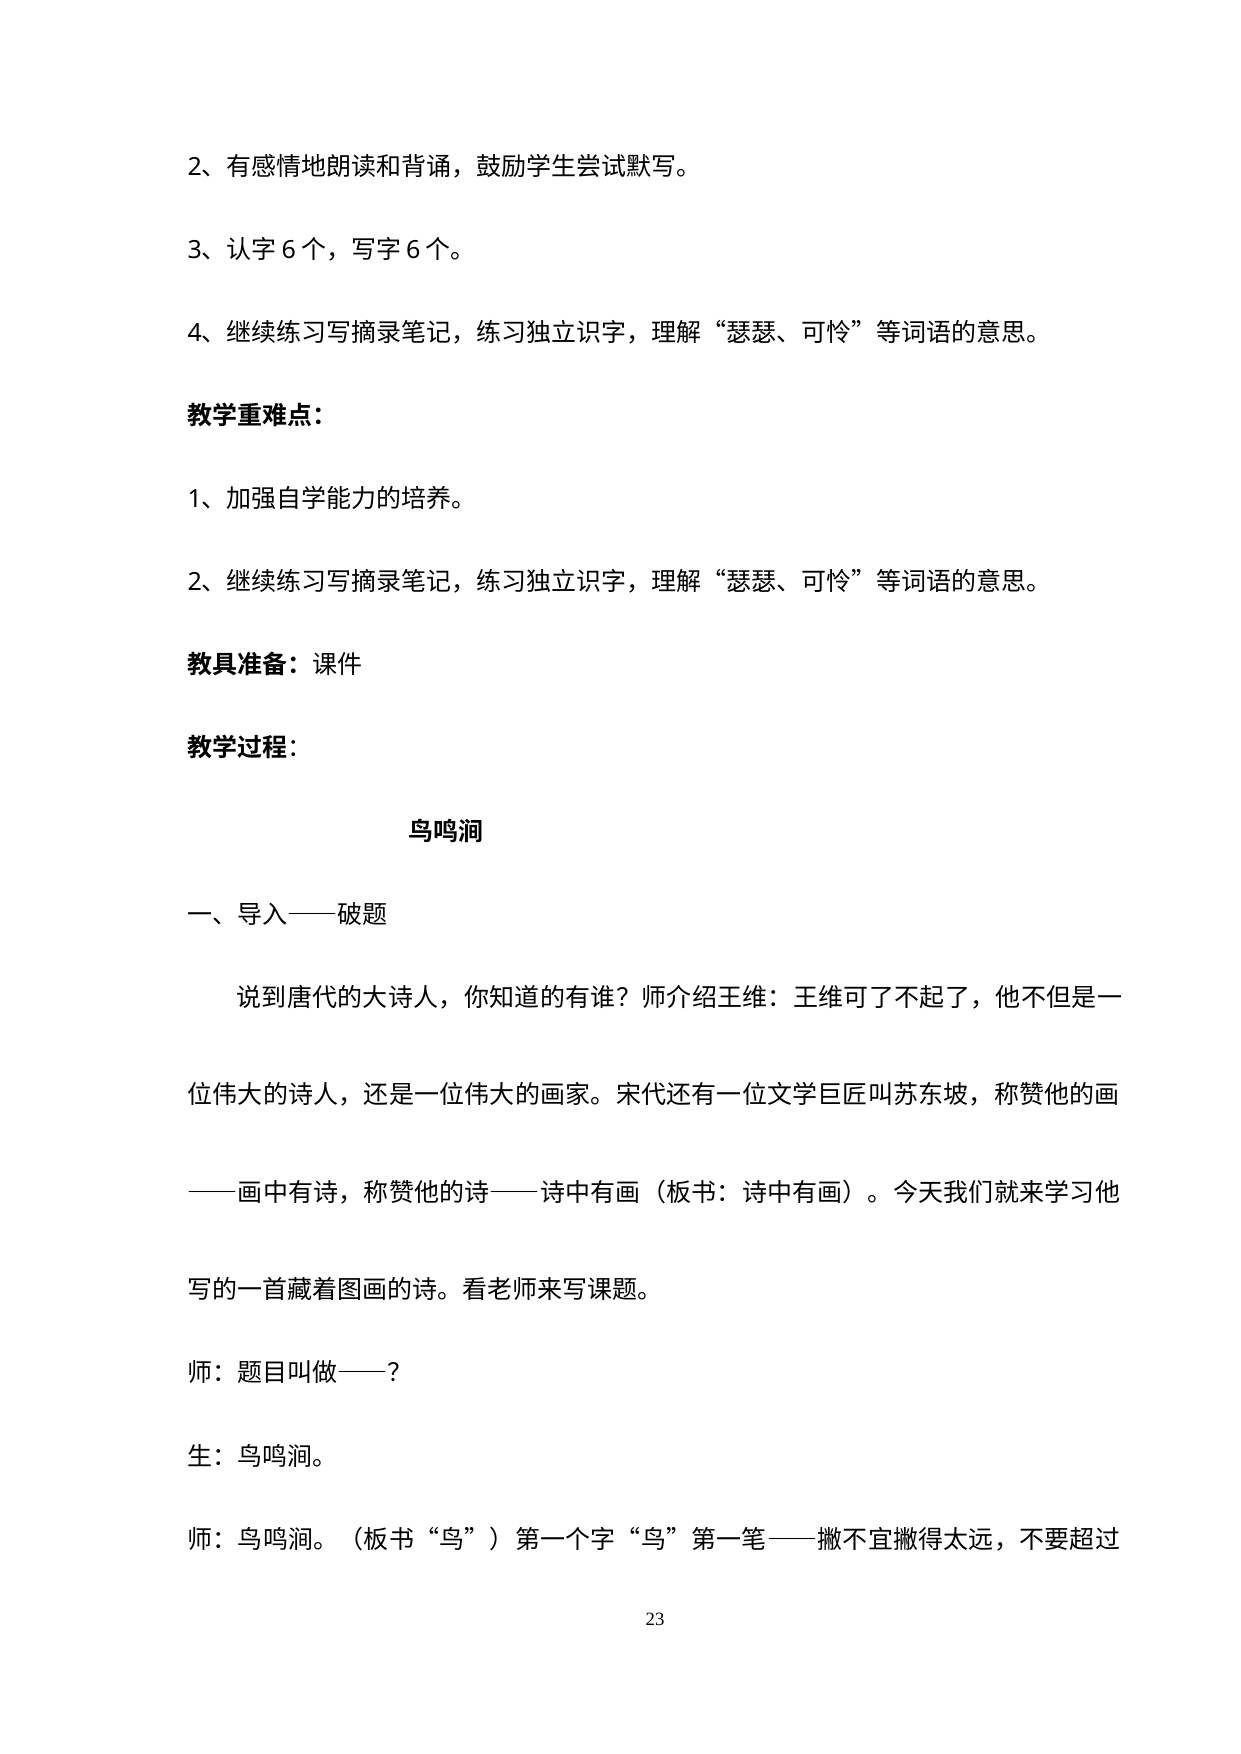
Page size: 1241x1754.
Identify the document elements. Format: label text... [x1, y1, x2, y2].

text 2、继续练习写摘录笔记，练习独立识字，理解“瑟瑟、可怜”等词语的意思。 [187, 547, 1122, 612]
text 教具准备：课件 [187, 630, 1122, 695]
text 教学过程： [187, 713, 1122, 778]
text 生：鸟鸣涧。 [187, 1422, 1122, 1487]
text 1、加强自学能力的培养。 [187, 464, 1122, 529]
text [187, 1505, 1122, 1570]
text 一、导入——破题 [187, 880, 1122, 945]
text 鸟鸣涧 [187, 797, 1122, 862]
text 3、认字6个，写字6个。 [187, 215, 1122, 280]
text 4、继续练习写摘录笔记，练习独立识字，理解“瑟瑟、可怜”等词语的意思。 [187, 298, 1122, 363]
text 教学重难点： [187, 381, 1122, 446]
text 2、有感情地朗读和背诵，鼓励学生尝试默写。 [187, 132, 1122, 197]
text 师：题目叫做——？ [187, 1338, 1122, 1403]
text 说到唐代的大诗人，你知道的有谁？师介绍王维：王维可了不起了，他不但是一位伟大的诗人，还是一位伟大的画家。宋代还有一位文学巨匠叫苏东坡，称赞他的画——画中有诗，称赞他的诗——诗中有画（板书：诗中有画）。今天我们就来学习他写的一首藏着图画的诗。看老师来写课题。 [187, 963, 1122, 1320]
